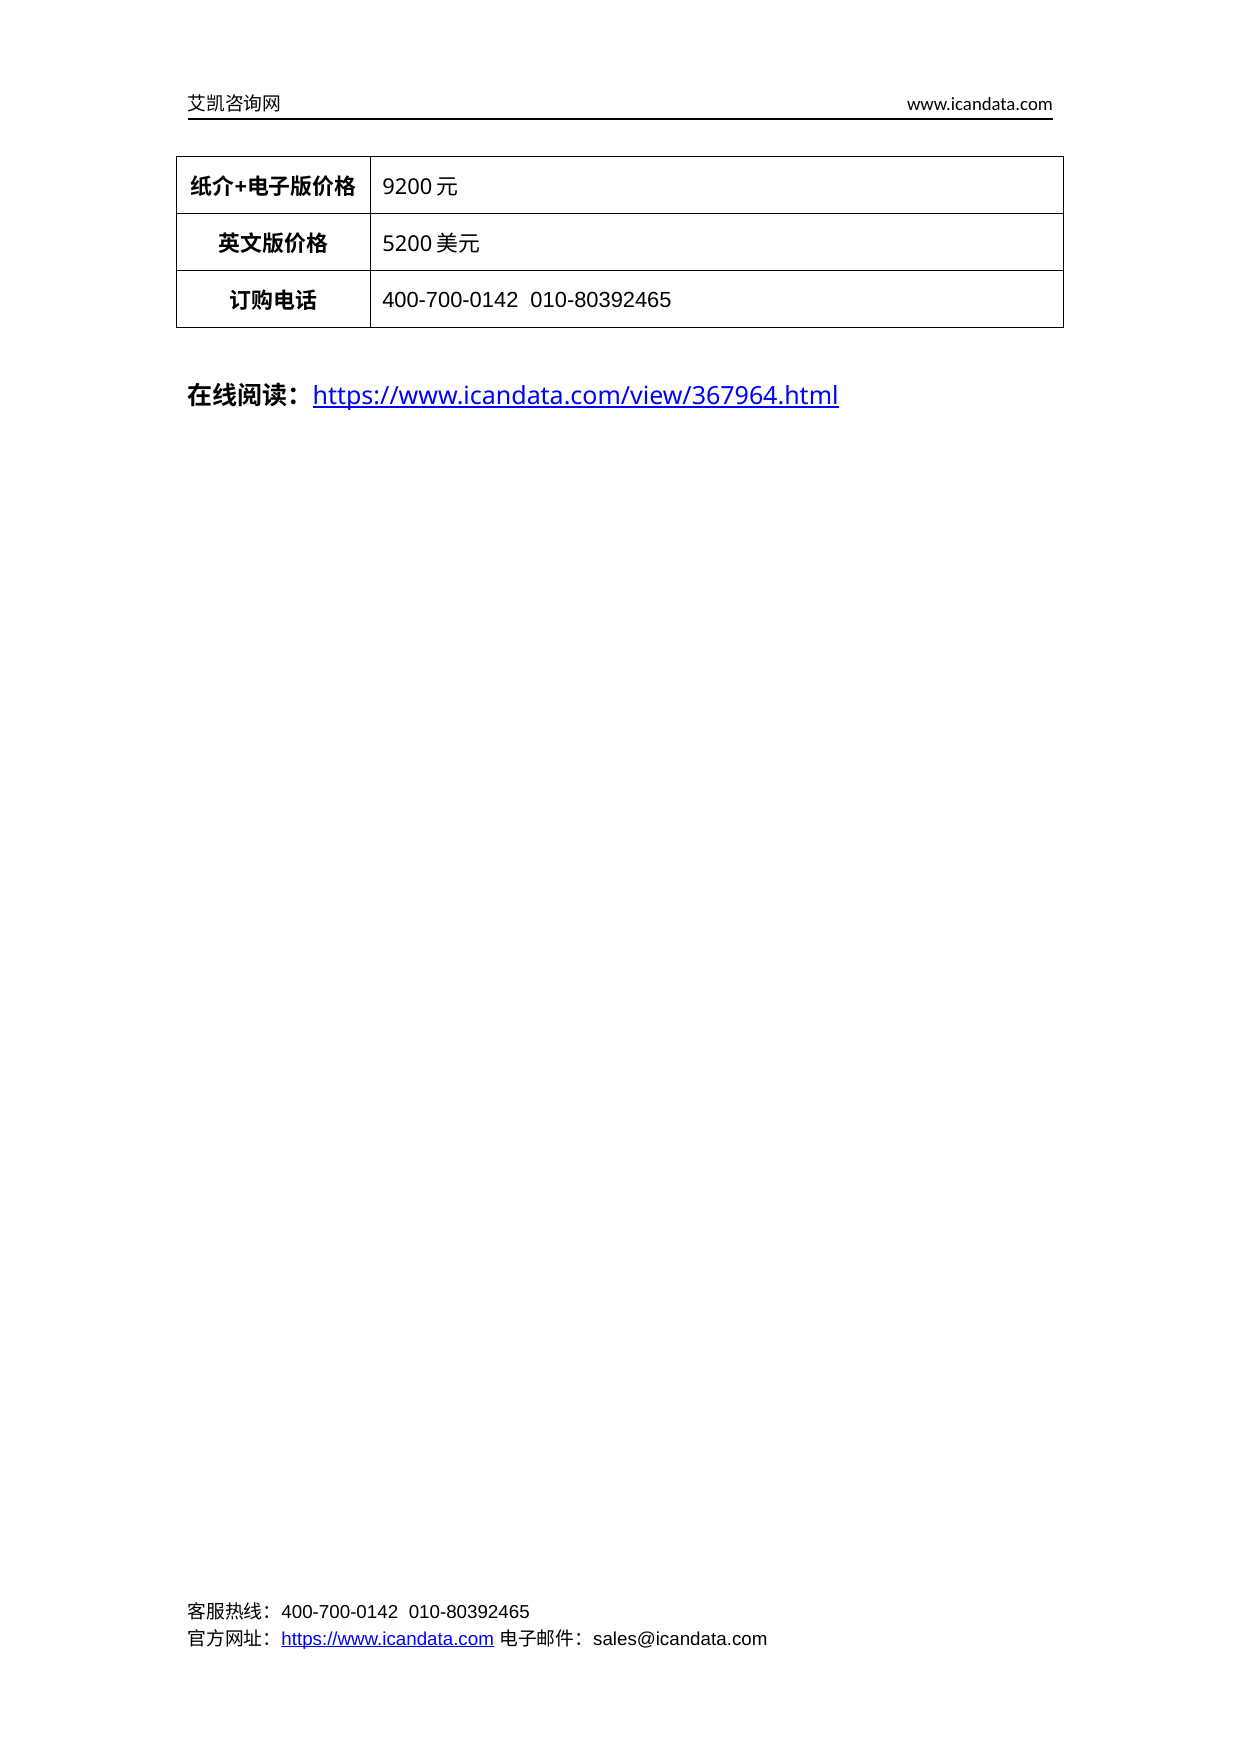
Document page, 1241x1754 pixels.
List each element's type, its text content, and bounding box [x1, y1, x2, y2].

table_cell 400-700-0142 010-80392465 [371, 271, 1063, 327]
text 在线阅读：https://www.icandata.com/view/367964.html [187, 361, 1053, 426]
table_cell 订购电话 [177, 271, 370, 327]
table_cell 9200元 [371, 157, 1063, 213]
table_cell 5200美元 [371, 214, 1063, 270]
table_cell 纸介+电子版价格 [177, 157, 370, 213]
table_cell 英文版价格 [177, 214, 370, 270]
